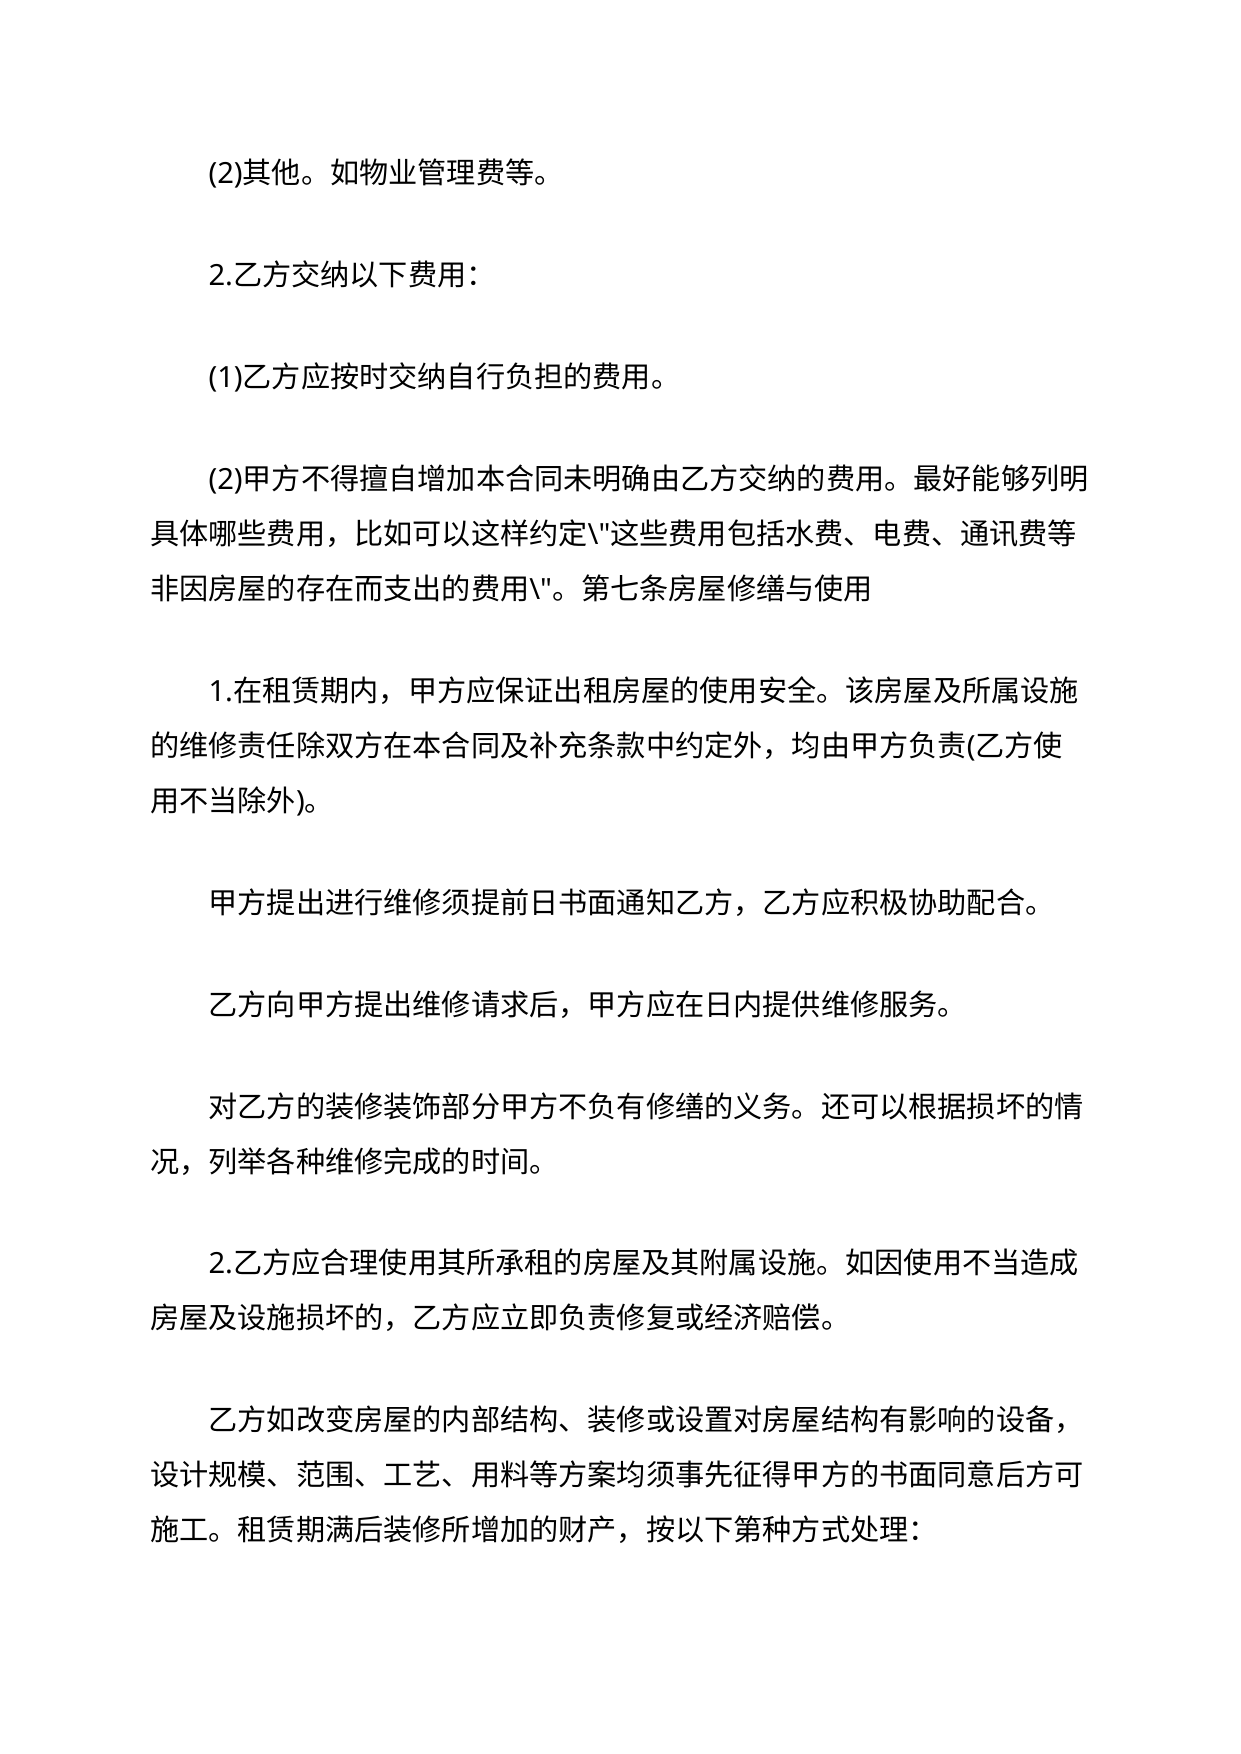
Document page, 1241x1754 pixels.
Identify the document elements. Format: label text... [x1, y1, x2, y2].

text (2)其他。如物业管理费等。 [150, 150, 1090, 192]
text 乙方向甲方提出维修请求后，甲方应在日内提供维修服务。 [150, 982, 1090, 1024]
text 对乙方的装修装饰部分甲方不负有修缮的义务。还可以根据损坏的情况，列举各种维修完成的时间。 [150, 1083, 1090, 1181]
text 1.在租赁期内，甲方应保证出租房屋的使用安全。该房屋及所属设施的维修责任除双方在本合同及补充条款中约定外，均由甲方负责(乙方使用不当除外)。 [150, 668, 1090, 820]
text 2.乙方应合理使用其所承租的房屋及其附属设施。如因使用不当造成房屋及设施损坏的，乙方应立即负责修复或经济赔偿。 [150, 1240, 1090, 1337]
text (2)甲方不得擅自增加本合同未明确由乙方交纳的费用。最好能够列明具体哪些费用，比如可以这样约定\"这些费用包括水费、电费、通讯费等非因房屋的存在而支出的费用\"。第七条房屋修缮与使用 [150, 456, 1090, 608]
text (1)乙方应按时交纳自行负担的费用。 [150, 354, 1090, 396]
text 甲方提出进行维修须提前日书面通知乙方，乙方应积极协助配合。 [150, 880, 1090, 922]
text 乙方如改变房屋的内部结构、装修或设置对房屋结构有影响的设备，设计规模、范围、工艺、用料等方案均须事先征得甲方的书面同意后方可施工。租赁期满后装修所增加的财产，按以下第种方式处理： [150, 1397, 1090, 1549]
text 2.乙方交纳以下费用： [150, 252, 1090, 294]
